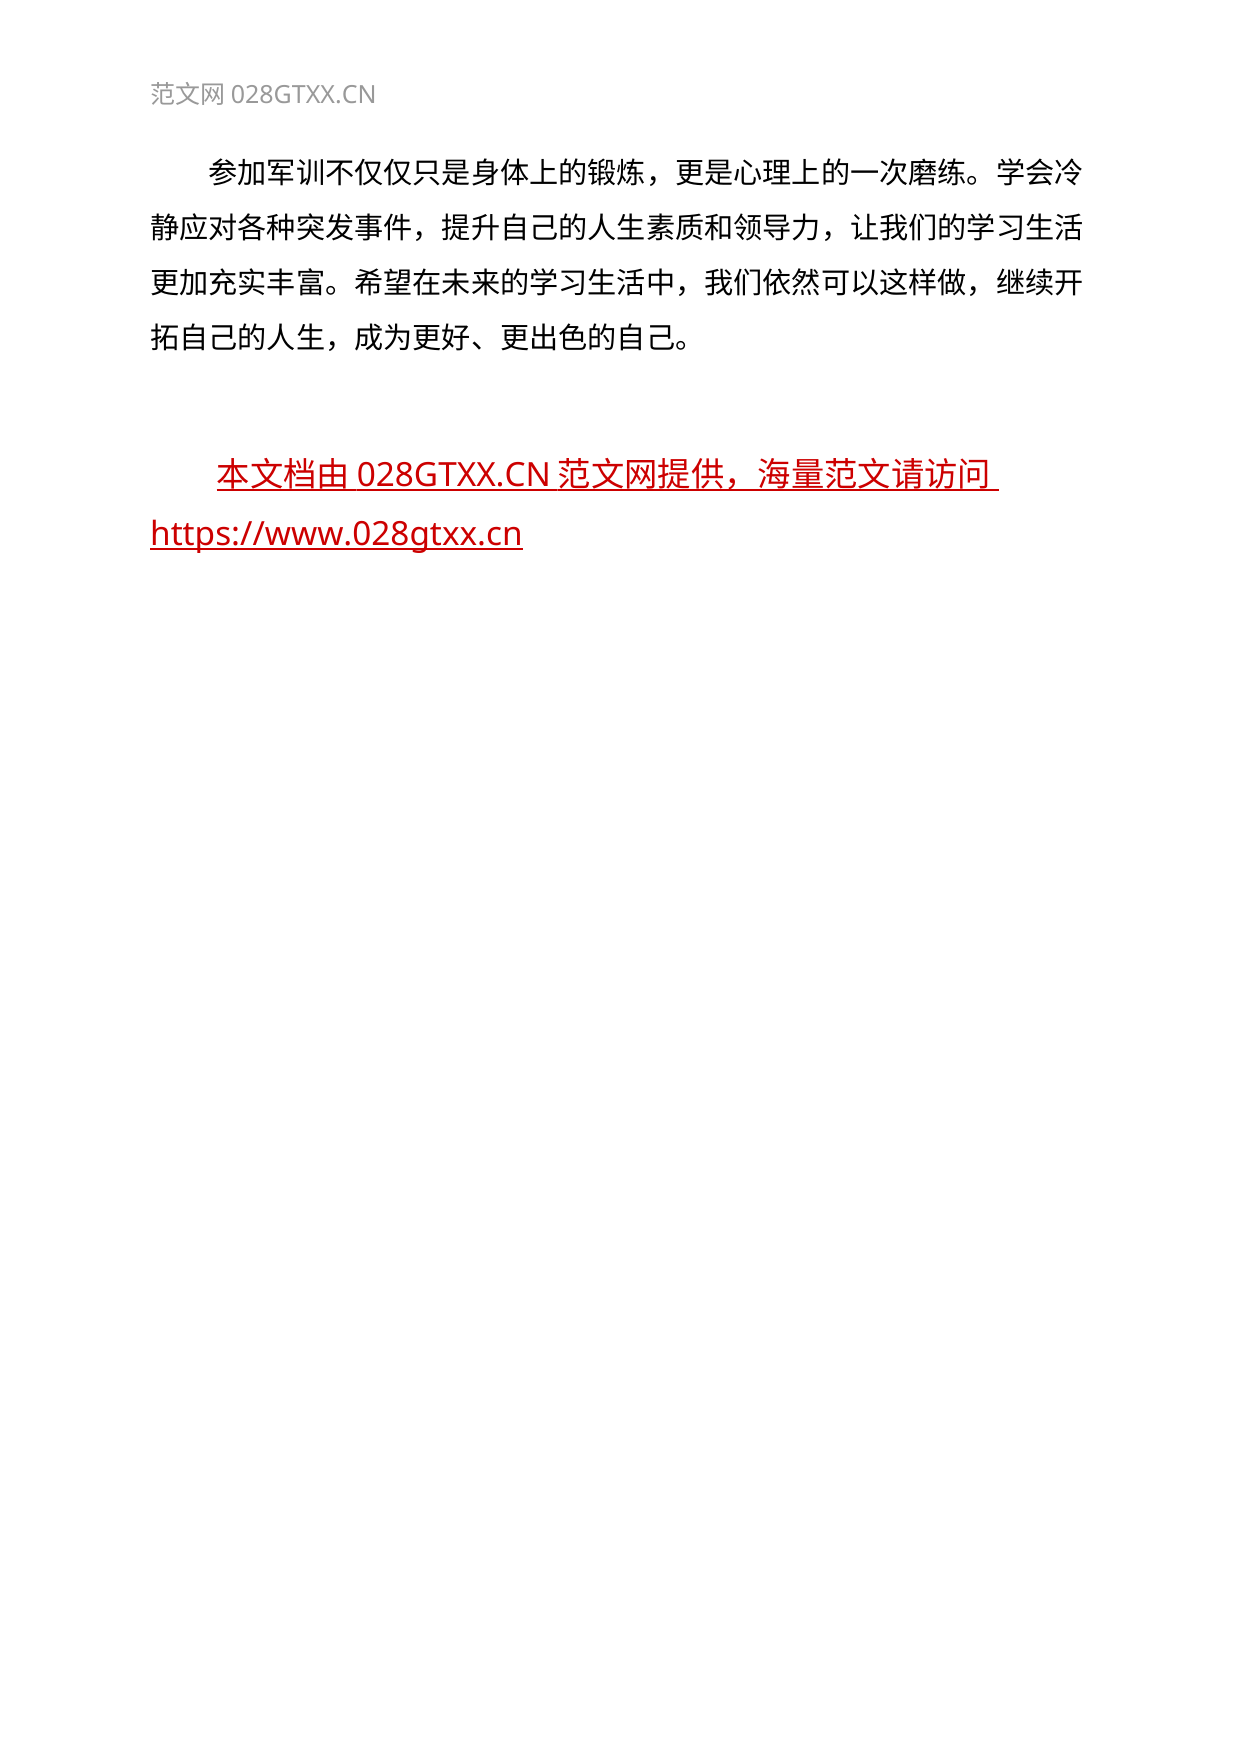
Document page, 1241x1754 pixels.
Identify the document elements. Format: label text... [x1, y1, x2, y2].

text 本文档由028GTXX.CN范文网提供，海量范文请访问 https://www.028gtxx.cn [150, 448, 1090, 555]
text 参加军训不仅仅只是身体上的锻炼，更是心理上的一次磨练。学会冷静应对各种突发事件，提升自己的人生素质和领导力，让我们的学习生活更加充实丰富。希望在未来的学习生活中，我们依然可以这样做，继续开拓自己的人生，成为更好、更出色的自己。 [150, 150, 1090, 357]
